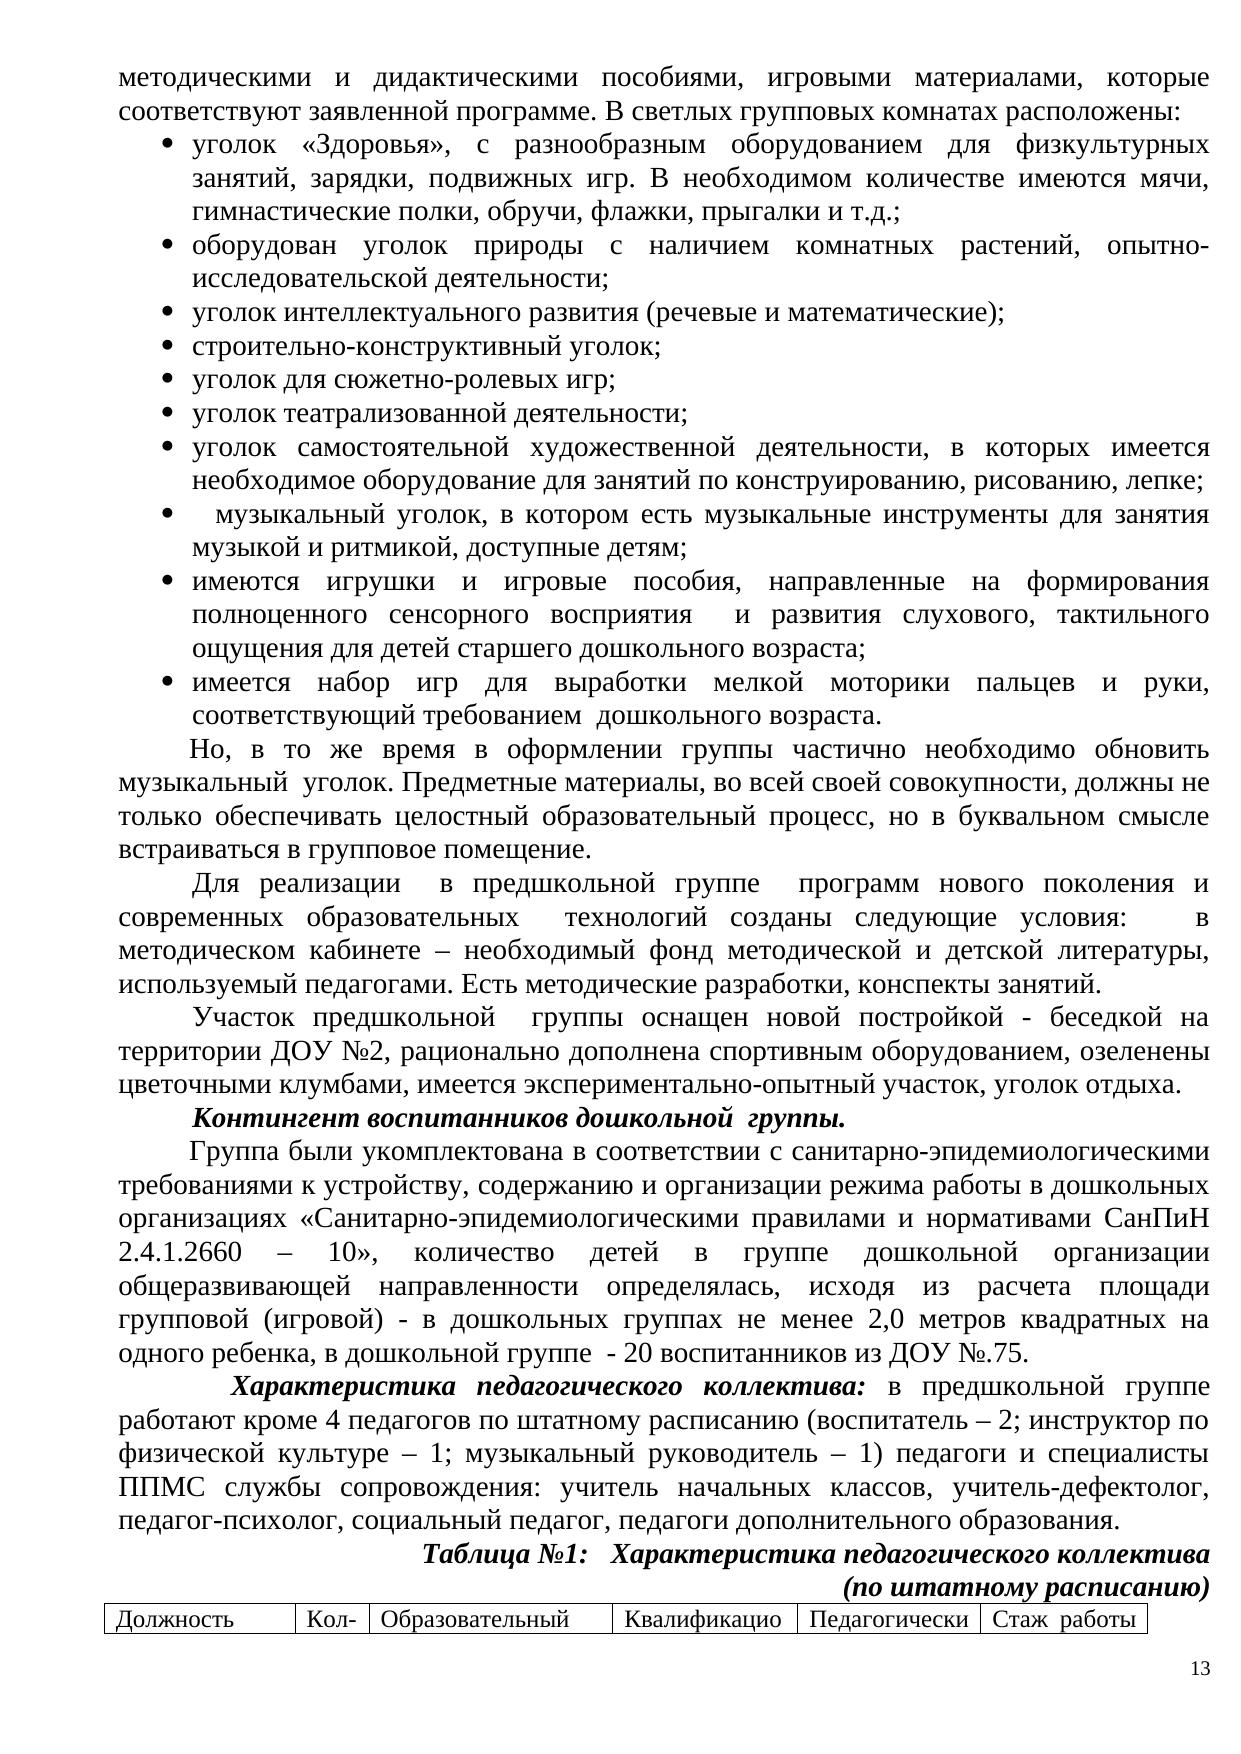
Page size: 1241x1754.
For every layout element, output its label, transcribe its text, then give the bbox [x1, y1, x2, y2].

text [118, 59, 1211, 126]
text Но, в то же время в оформлении группы частично необходимо обновить музыкальный уголок. Предметные материалы, во всей своей совокупности, должны не только обеспечивать целостный образовательный процесс, но в буквальном смысле встраиваться в групповое помещение. [118, 731, 1211, 865]
text (по штатному расписанию) [118, 1569, 1211, 1603]
list оборудован уголок природы с наличием комнатных растений, опытно-исследовательской деятельности; [162, 227, 1211, 294]
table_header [613, 1604, 797, 1633]
text Таблица №1: Характеристика педагогического коллектива [118, 1536, 1211, 1569]
list уголок самостоятельной художественной деятельности, в которых имеется необходимое оборудование для занятий по конструированию, рисованию, лепке; [162, 429, 1211, 496]
text Группа были укомплектована в соответствии с санитарно-эпидемиологическими требованиями к устройству, содержанию и организации режима работы в дошкольных организациях «Санитарно-эпидемиологическими правилами и нормативами СанПиН 2.4.1.2660 – 10», количество детей в группе дошкольной организации общеразвивающей направленности определялась, исходя из расчета площади групповой (игровой) - в дошкольных группах не менее 2,0 метров квадратных на одного ребенка, в дошкольной группе - 20 воспитанников из ДОУ №.75. [118, 1133, 1211, 1368]
list уголок для сюжетно-ролевых игр; [162, 361, 1211, 395]
list уголок «Здоровья», с разнообразным оборудованием для физкультурных занятий, зарядки, подвижных игр. В необходимом количестве имеются мячи, гимнастические полки, обручи, флажки, прыгалки и т.д.; [162, 126, 1211, 227]
list строительно-конструктивный уголок; [162, 328, 1211, 361]
list уголок интеллектуального развития (речевые и математические); [162, 294, 1211, 328]
list имеются игрушки и игровые пособия, направленные на формирования полноценного сенсорного восприятия и развития слухового, тактильного ощущения для детей старшего дошкольного возраста; [162, 563, 1211, 664]
text Для реализации в предшкольной группе программ нового поколения и современных образовательных технологий созданы следующие условия: в методическом кабинете – необходимый фонд методической и детской литературы, используемый педагогами. Есть методические разработки, конспекты занятий. [118, 865, 1211, 999]
text Характеристика педагогического коллектива: в предшкольной группе работают кроме 4 педагогов по штатному расписанию (воспитатель – 2; инструктор по физической культуре – 1; музыкальный руководитель – 1) педагоги и специалисты ППМС службы сопровождения: учитель начальных классов, учитель-дефектолог, педагог-психолог, социальный педагог, педагоги дополнительного образования. [118, 1368, 1211, 1536]
list имеется набор игр для выработки мелкой моторики пальцев и руки, соответствующий требованием дошкольного возраста. [162, 664, 1211, 731]
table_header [370, 1604, 612, 1633]
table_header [981, 1604, 1147, 1633]
text Участок предшкольной группы оснащен новой постройкой - беседкой на территории ДОУ №2, рационально дополнена спортивным оборудованием, озеленены цветочными клумбами, имеется экспериментально-опытный участок, уголок отдыха. [118, 999, 1211, 1100]
table_header Педагогический стаж [798, 1604, 980, 1633]
list уголок театрализованной деятельности; [162, 395, 1211, 429]
text Контингент воспитанников дошкольной группы. [118, 1100, 1211, 1133]
list музыкальный уголок, в котором есть музыкальные инструменты для занятия музыкой и ритмикой, доступные детям; [162, 496, 1211, 563]
table_header Должность [105, 1604, 295, 1633]
table_header Кол-во [296, 1604, 369, 1633]
